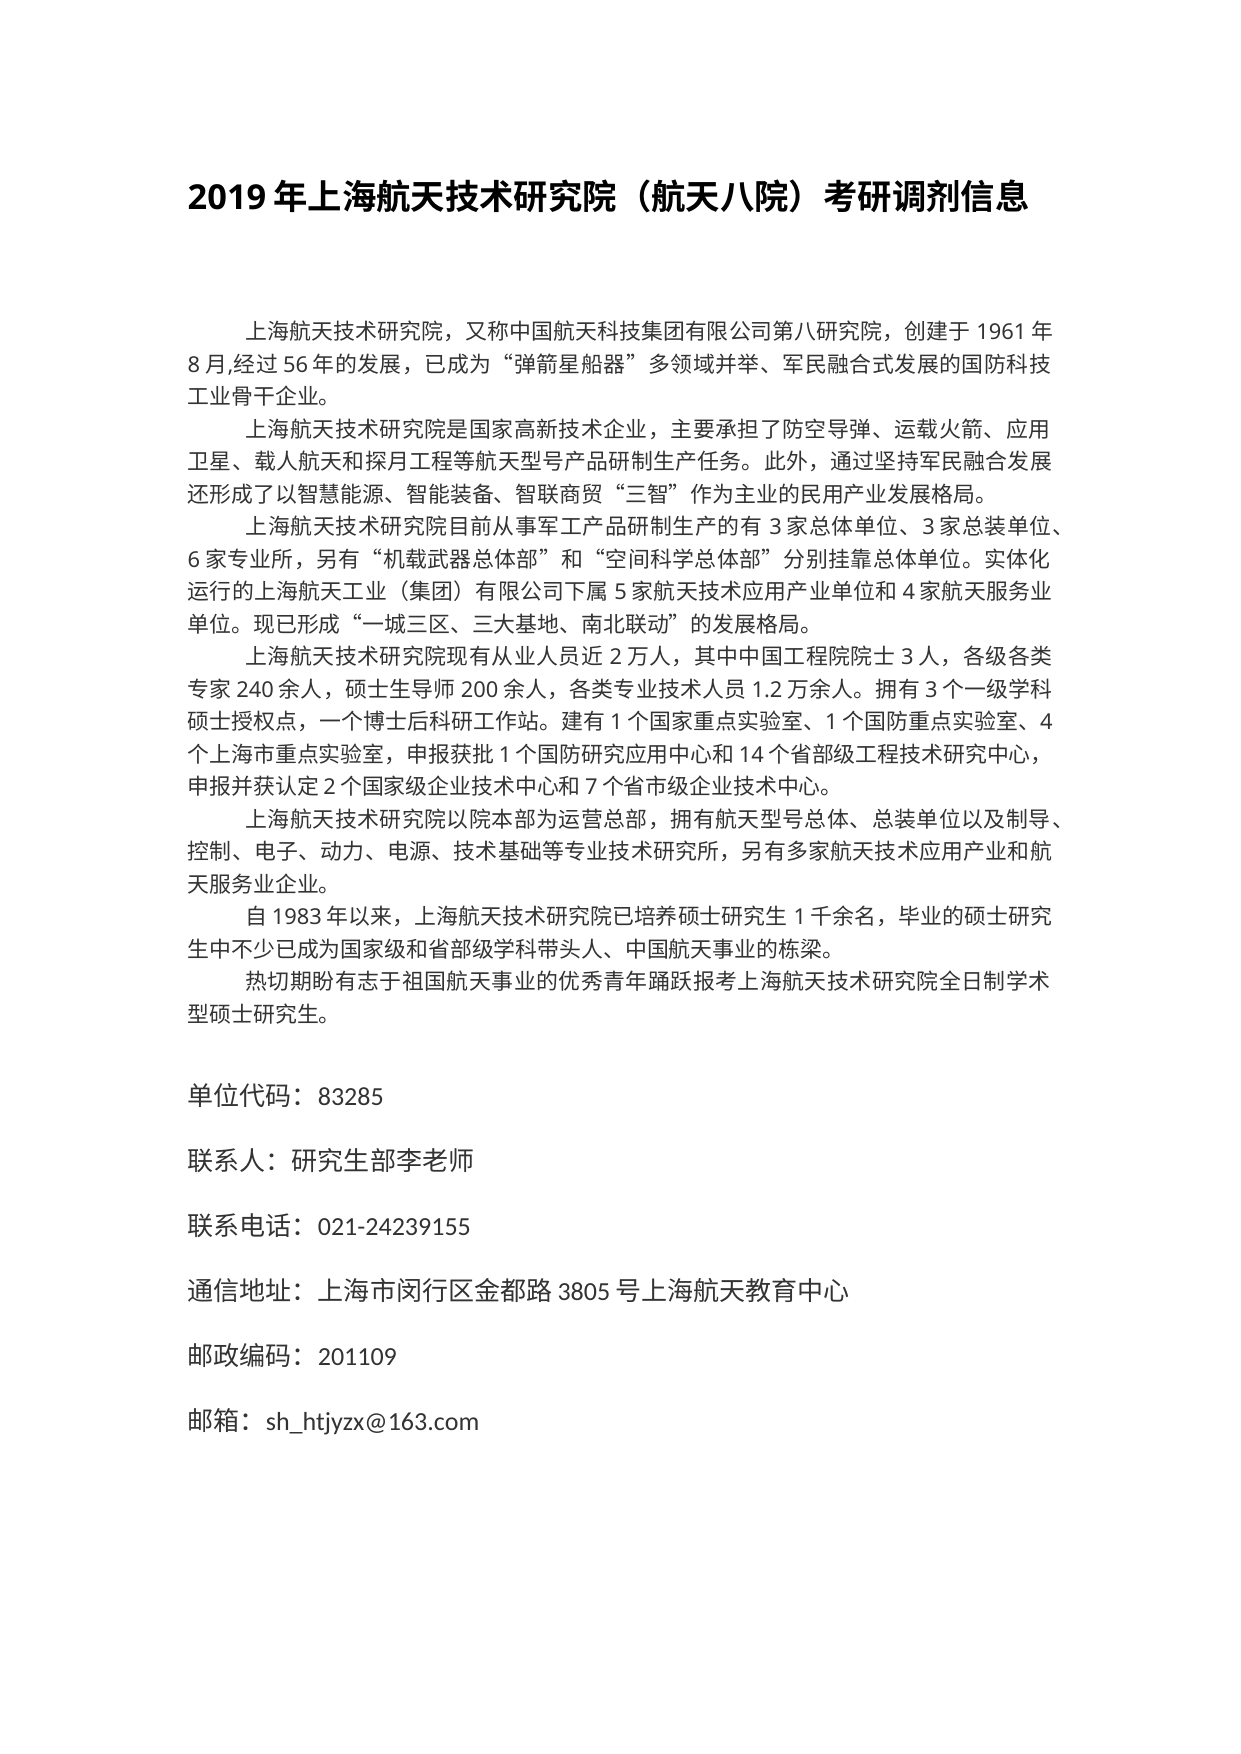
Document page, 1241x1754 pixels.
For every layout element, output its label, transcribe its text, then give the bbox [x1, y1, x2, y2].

text 单位代码：83285 [187, 1061, 1053, 1126]
text 通信地址：上海市闵行区金都路3805号上海航天教育中心 [187, 1256, 1053, 1321]
subtitle 2019年上海航天技术研究院（航天八院）考研调剂信息 [187, 162, 1053, 227]
text 上海航天技术研究院现有从业人员近2万人，其中中国工程院院士3人，各级各类专家240余人，硕士生导师200余人，各类专业技术人员1.2万余人。拥有3个一级学科硕士授权点，一个博士后科研工作站。建有1个国家重点实验室、1个国防重点实验室、4个上海市重点实验室，申报获批1个国防研究应用中心和14个省部级工程技术研究中心，申报并获认定2个国家级企业技术中心和7个省市级企业技术中心。 [187, 639, 1053, 801]
text 联系电话：021-24239155 [187, 1191, 1053, 1256]
text 热切期盼有志于祖国航天事业的优秀青年踊跃报考上海航天技术研究院全日制学术型硕士研究生。 [187, 964, 1053, 1029]
text 自1983年以来，上海航天技术研究院已培养硕士研究生1千余名，毕业的硕士研究生中不少已成为国家级和省部级学科带头人、中国航天事业的栋梁。 [187, 899, 1053, 964]
text 上海航天技术研究院以院本部为运营总部，拥有航天型号总体、总装单位以及制导、控制、电子、动力、电源、技术基础等专业技术研究所，另有多家航天技术应用产业和航天服务业企业。 [187, 801, 1053, 899]
text 上海航天技术研究院，又称中国航天科技集团有限公司第八研究院，创建于1961年8月,经过56年的发展，已成为“弹箭星船器”多领域并举、军民融合式发展的国防科技工业骨干企业。 [187, 314, 1053, 411]
text 上海航天技术研究院目前从事军工产品研制生产的有3家总体单位、3家总装单位、6家专业所，另有“机载武器总体部”和“空间科学总体部”分别挂靠总体单位。实体化运行的上海航天工业（集团）有限公司下属5家航天技术应用产业单位和4家航天服务业单位。现已形成“一城三区、三大基地、南北联动”的发展格局。 [187, 509, 1053, 639]
text 联系人：研究生部李老师 [187, 1126, 1053, 1191]
text 上海航天技术研究院是国家高新技术企业，主要承担了防空导弹、运载火箭、应用卫星、载人航天和探月工程等航天型号产品研制生产任务。此外，通过坚持军民融合发展，还形成了以智慧能源、智能装备、智联商贸“三智”作为主业的民用产业发展格局。 [187, 411, 1053, 509]
text 邮箱：sh_htjyzx@163.com [187, 1386, 1053, 1451]
text 邮政编码：201109 [187, 1321, 1053, 1386]
